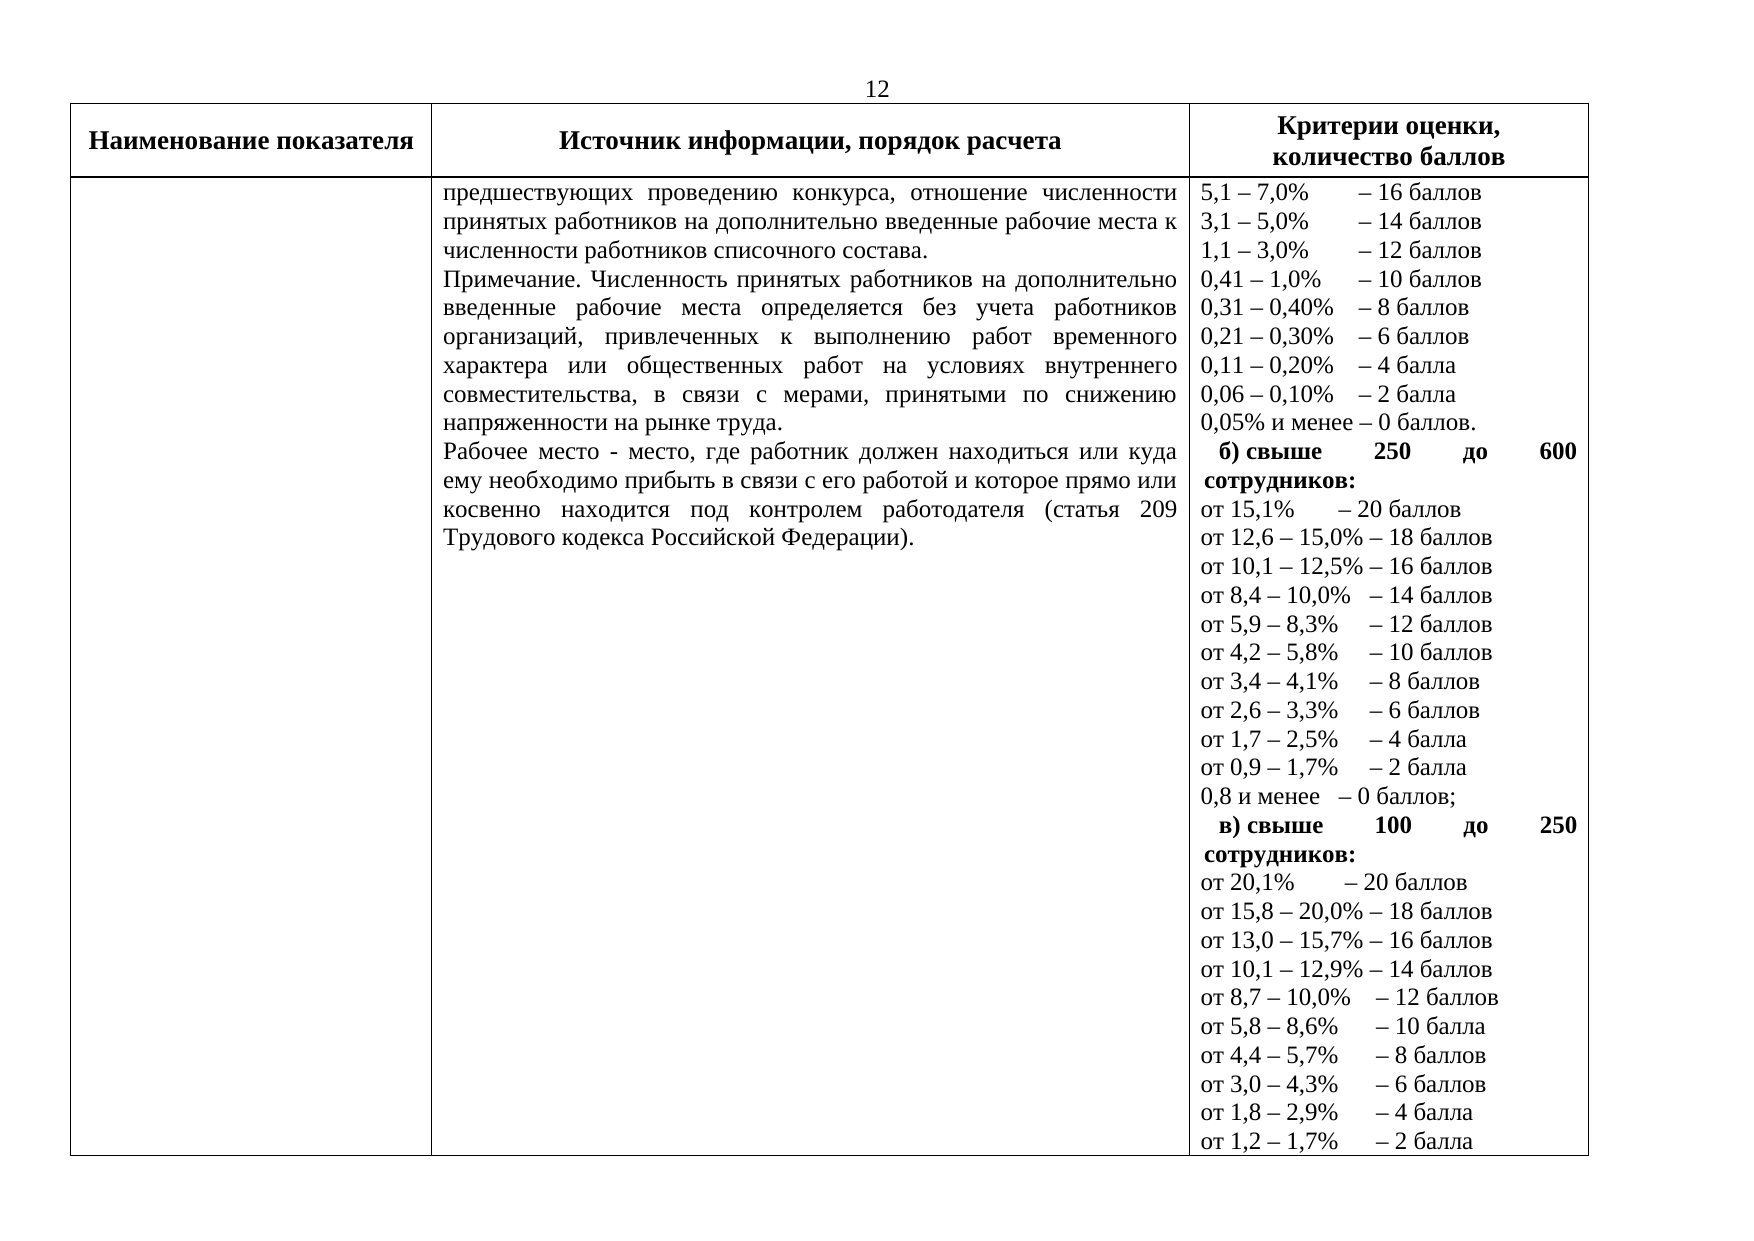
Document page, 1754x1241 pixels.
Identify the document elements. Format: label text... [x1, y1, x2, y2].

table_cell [71, 178, 431, 1155]
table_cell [432, 178, 1189, 1155]
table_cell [1190, 178, 1588, 1155]
table_header Наименование показателя [71, 104, 431, 176]
table_header Источник информации, порядок расчета [432, 104, 1189, 176]
table_header Критерии оценки, количество баллов [1190, 104, 1588, 176]
